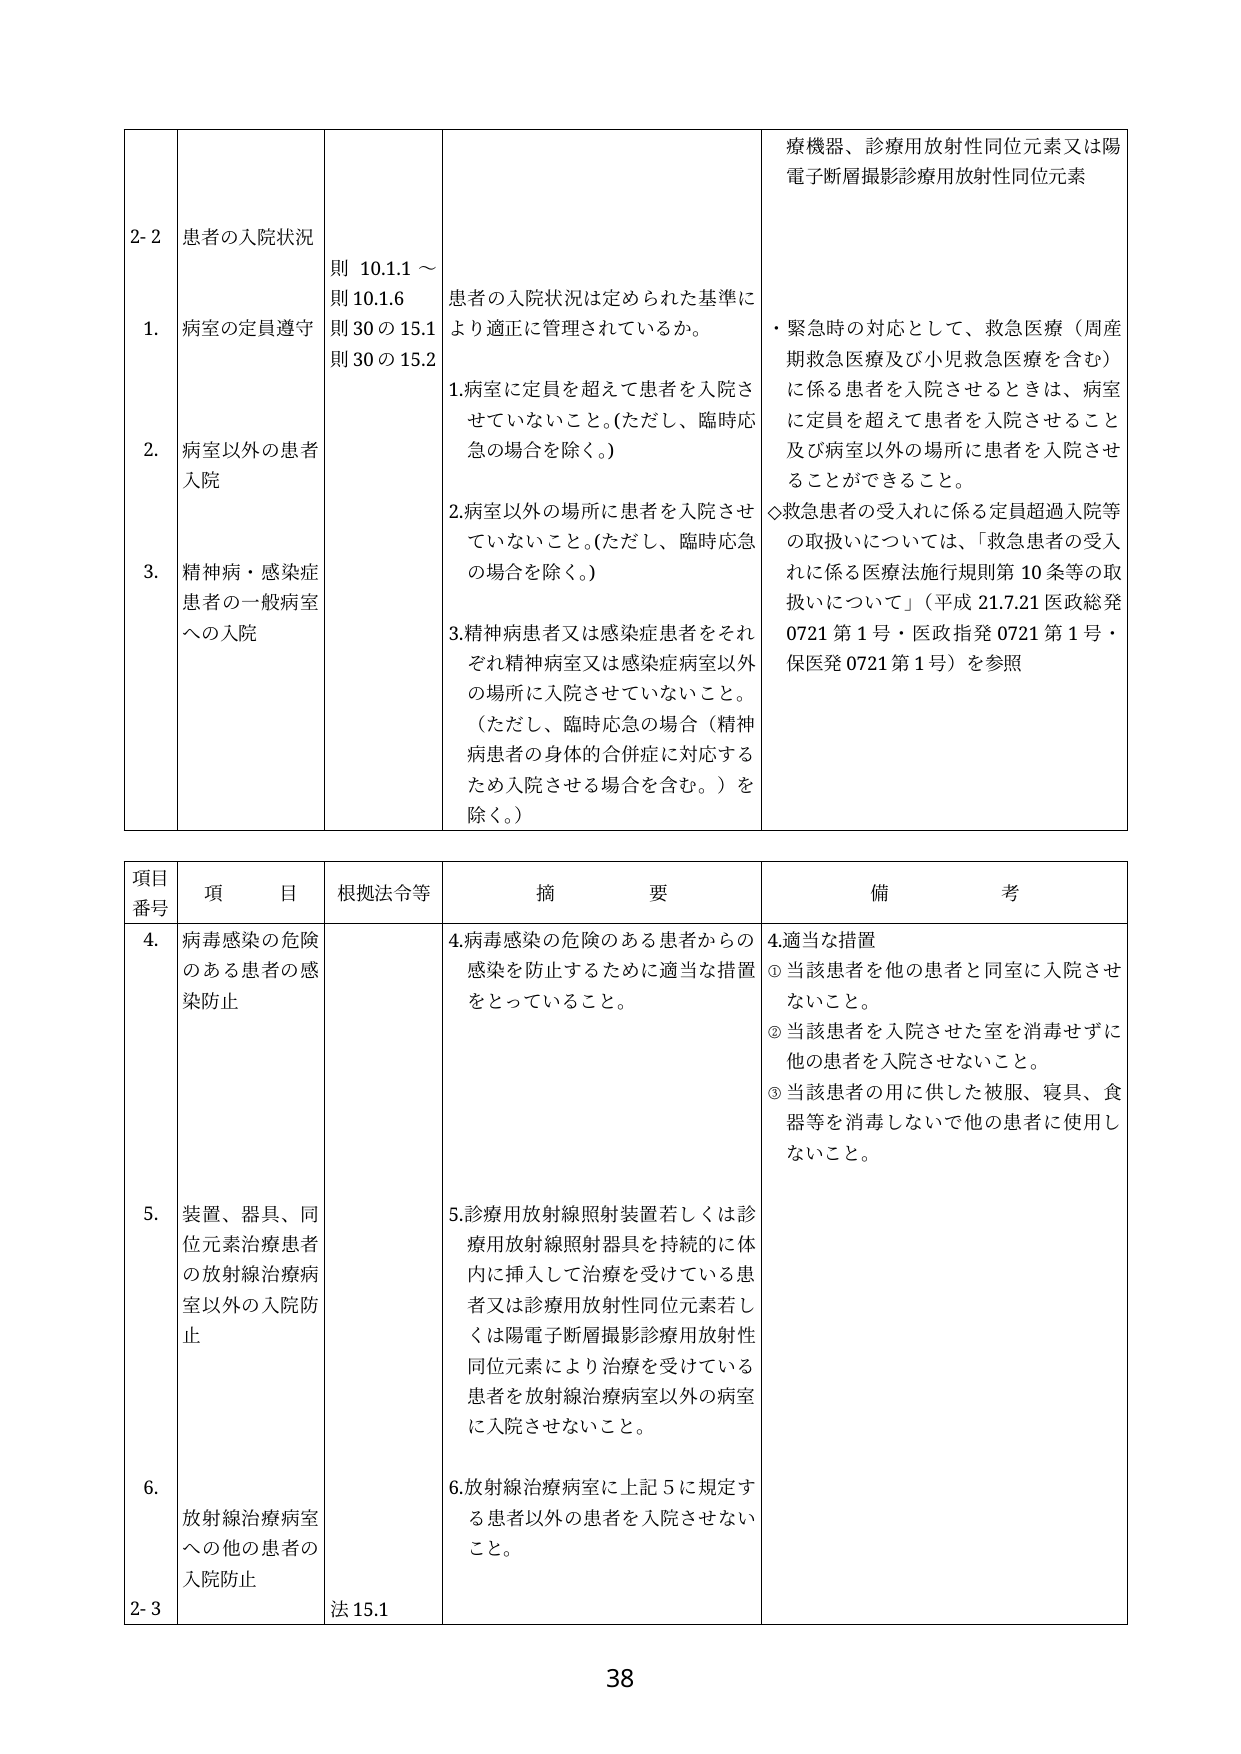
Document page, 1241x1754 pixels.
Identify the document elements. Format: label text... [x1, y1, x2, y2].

table_header 備 考 [762, 862, 1127, 923]
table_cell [125, 924, 177, 1624]
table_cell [178, 130, 324, 830]
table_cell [762, 130, 1127, 830]
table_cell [178, 924, 324, 1624]
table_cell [125, 130, 177, 830]
table_header 根拠法令等 [325, 862, 442, 923]
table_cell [325, 924, 442, 1624]
table_header 項 目 [178, 862, 324, 923]
table_header 項目 番号 [125, 862, 177, 923]
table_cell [762, 924, 1127, 1624]
table_header 摘 要 [443, 862, 761, 923]
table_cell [443, 924, 761, 1624]
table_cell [325, 130, 442, 830]
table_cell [443, 130, 761, 830]
